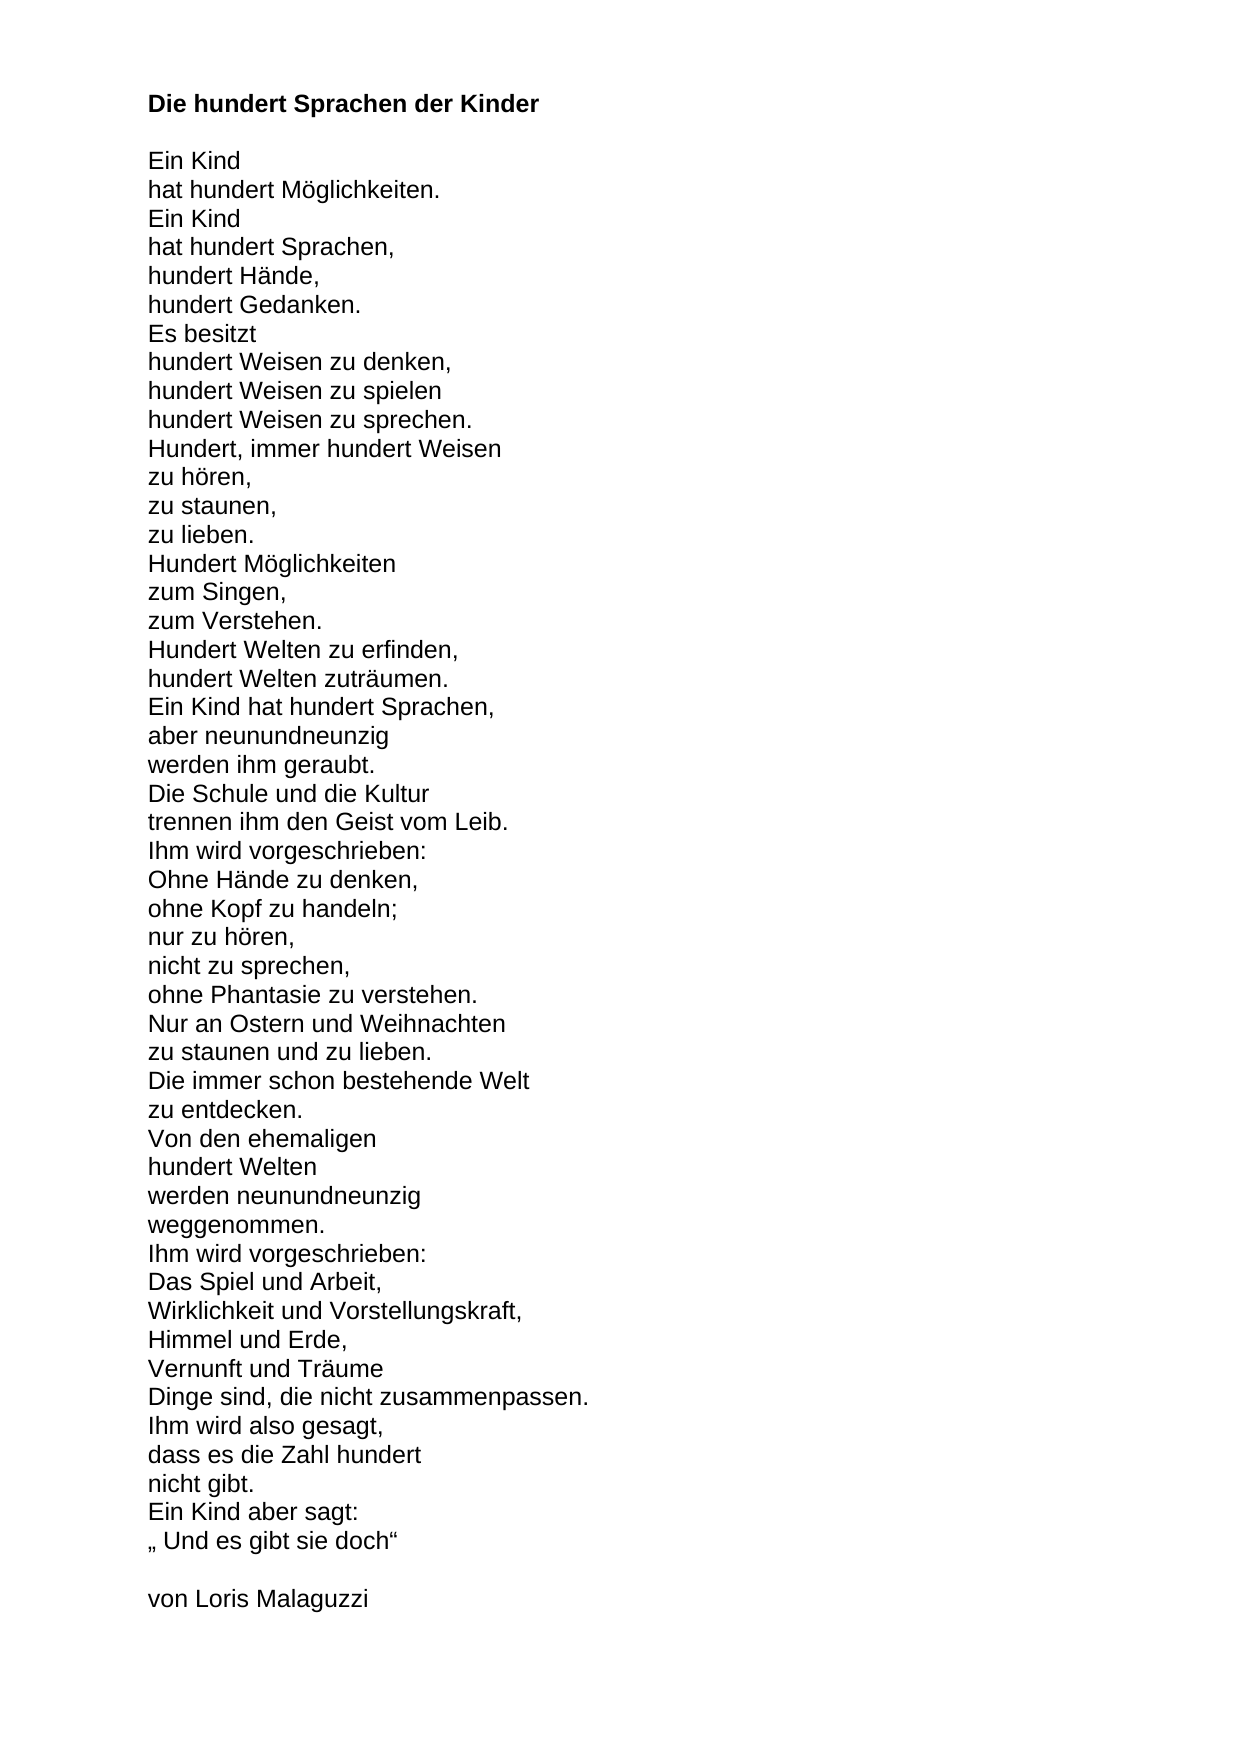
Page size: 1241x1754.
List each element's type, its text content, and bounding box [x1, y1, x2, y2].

text zu hören, [148, 462, 1092, 491]
text zu lieben. [148, 520, 1092, 549]
text Ihm wird vorgeschrieben: [148, 1239, 1092, 1267]
text Nur an Ostern und Weihnachten [148, 1009, 1092, 1037]
text nur zu hören, [148, 922, 1092, 951]
text hundert Weisen zu denken, [148, 347, 1092, 376]
text aber neunundneunzig [148, 721, 1092, 750]
text Hundert Welten zu erfinden, [148, 635, 1092, 664]
text weggenommen. [148, 1210, 1092, 1239]
text hundert Weisen zu sprechen. [148, 405, 1092, 434]
text Dinge sind, die nicht zusammenpassen. [148, 1382, 1092, 1411]
text Die Schule und die Kultur [148, 779, 1092, 807]
text ohne Phantasie zu verstehen. [148, 980, 1092, 1009]
text hundert Hände, [148, 261, 1092, 290]
text hundert Welten [148, 1152, 1092, 1181]
text Ein Kind aber sagt: [148, 1497, 1092, 1526]
text Hundert Möglichkeiten [148, 549, 1092, 577]
text Wirklichkeit und Vorstellungskraft, [148, 1296, 1092, 1325]
text zu staunen und zu lieben. [148, 1037, 1092, 1066]
text Ohne Hände zu denken, [148, 865, 1092, 894]
text „ Und es gibt sie doch“ [148, 1526, 1092, 1555]
text zu entdecken. [148, 1095, 1092, 1124]
text nicht zu sprechen, [148, 951, 1092, 980]
text Das Spiel und Arbeit, [148, 1267, 1092, 1296]
text hundert Gedanken. [148, 290, 1092, 319]
text zum Verstehen. [148, 606, 1092, 635]
text hat hundert Möglichkeiten. [148, 175, 1092, 204]
text zu staunen, [148, 491, 1092, 520]
text Ein Kind [148, 146, 1092, 175]
text Die immer schon bestehende Welt [148, 1066, 1092, 1095]
text ohne Kopf zu handeln; [148, 894, 1092, 922]
text Von den ehemaligen [148, 1124, 1092, 1152]
text Himmel und Erde, [148, 1325, 1092, 1354]
text Vernunft und Träume [148, 1354, 1092, 1382]
subtitle Die hundert Sprachen der Kinder [148, 89, 1092, 117]
text Ein Kind [148, 204, 1092, 232]
text Es besitzt [148, 319, 1092, 347]
text hat hundert Sprachen, [148, 232, 1092, 261]
text werden ihm geraubt. [148, 750, 1092, 779]
text Ihm wird vorgeschrieben: [148, 836, 1092, 865]
text dass es die Zahl hundert [148, 1440, 1092, 1469]
text Ein Kind hat hundert Sprachen, [148, 692, 1092, 721]
text nicht gibt. [148, 1469, 1092, 1497]
text von Loris Malaguzzi [148, 1584, 1092, 1612]
text hundert Weisen zu spielen [148, 376, 1092, 405]
text Ihm wird also gesagt, [148, 1411, 1092, 1440]
text Hundert, immer hundert Weisen [148, 434, 1092, 462]
text werden neunundneunzig [148, 1181, 1092, 1210]
text zum Singen, [148, 577, 1092, 606]
text hundert Welten zuträumen. [148, 664, 1092, 692]
text trennen ihm den Geist vom Leib. [148, 807, 1092, 836]
